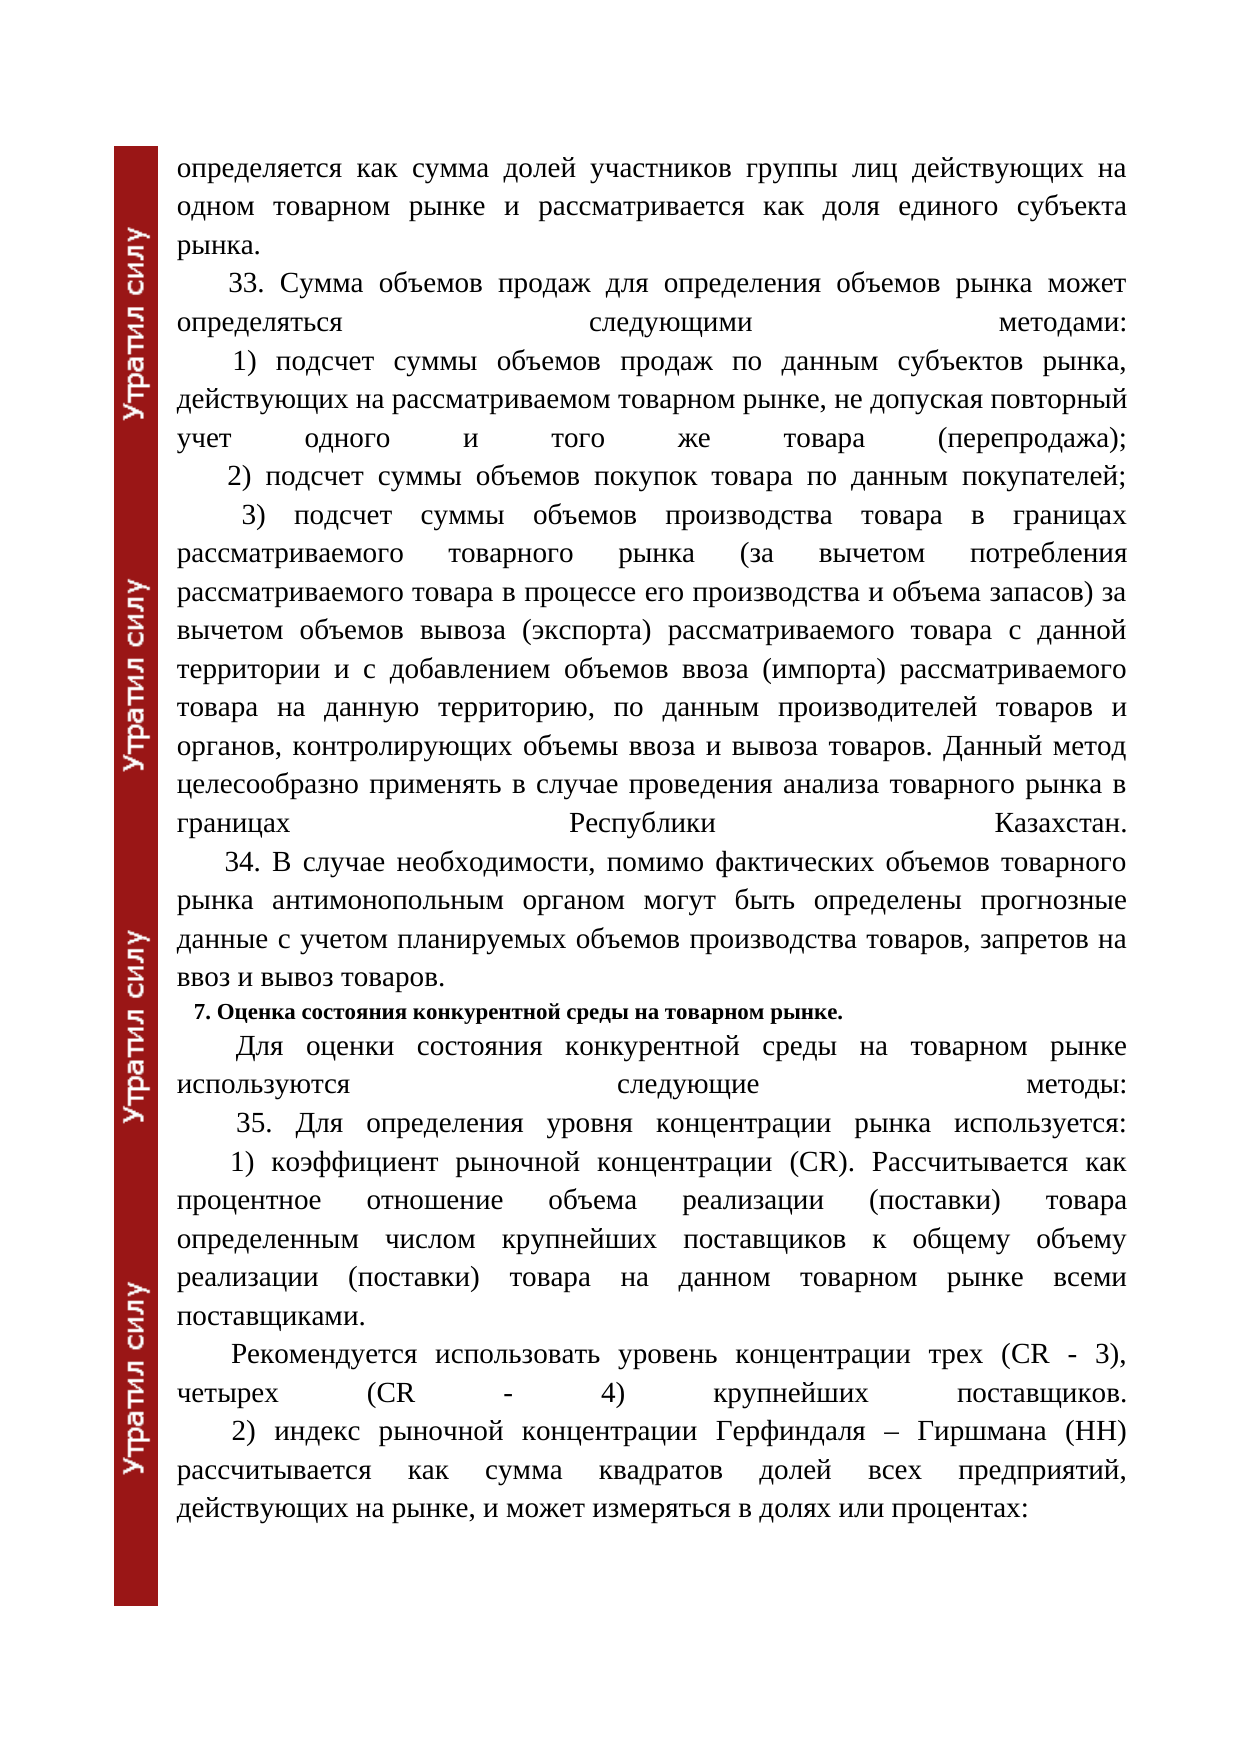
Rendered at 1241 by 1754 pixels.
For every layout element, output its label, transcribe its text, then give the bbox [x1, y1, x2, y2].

text Для оценки состояния конкурентной среды на товарном рынке используются следующие методы: 35. Для определения уровня концентрации рынка используется: 1) коэффициент рыночной концентрации (CR). Рассчитывается как процентное отношение объема реализации (поставки) товара определенным числом крупнейших поставщиков к общему объему реализации (поставки) товара на данном товарном рынке всеми поставщиками. Рекомендуется использовать уровень концентрации трех (CR - 3), четырех (CR - 4) крупнейших поставщиков. 2) индекс рыночной концентрации Герфиндаля – Гиршмана (НН) рассчитывается как сумма квадратов долей всех предприятий, действующих на рынке, и может измеряться в долях или процентах: [112, 1028, 1128, 1524]
picture [114, 146, 158, 150]
picture [114, 1024, 158, 1028]
text 7. Оценка состояния конкурентной среды на товарном рынке. [112, 998, 1128, 1024]
picture [114, 1524, 158, 1606]
picture [114, 993, 158, 998]
